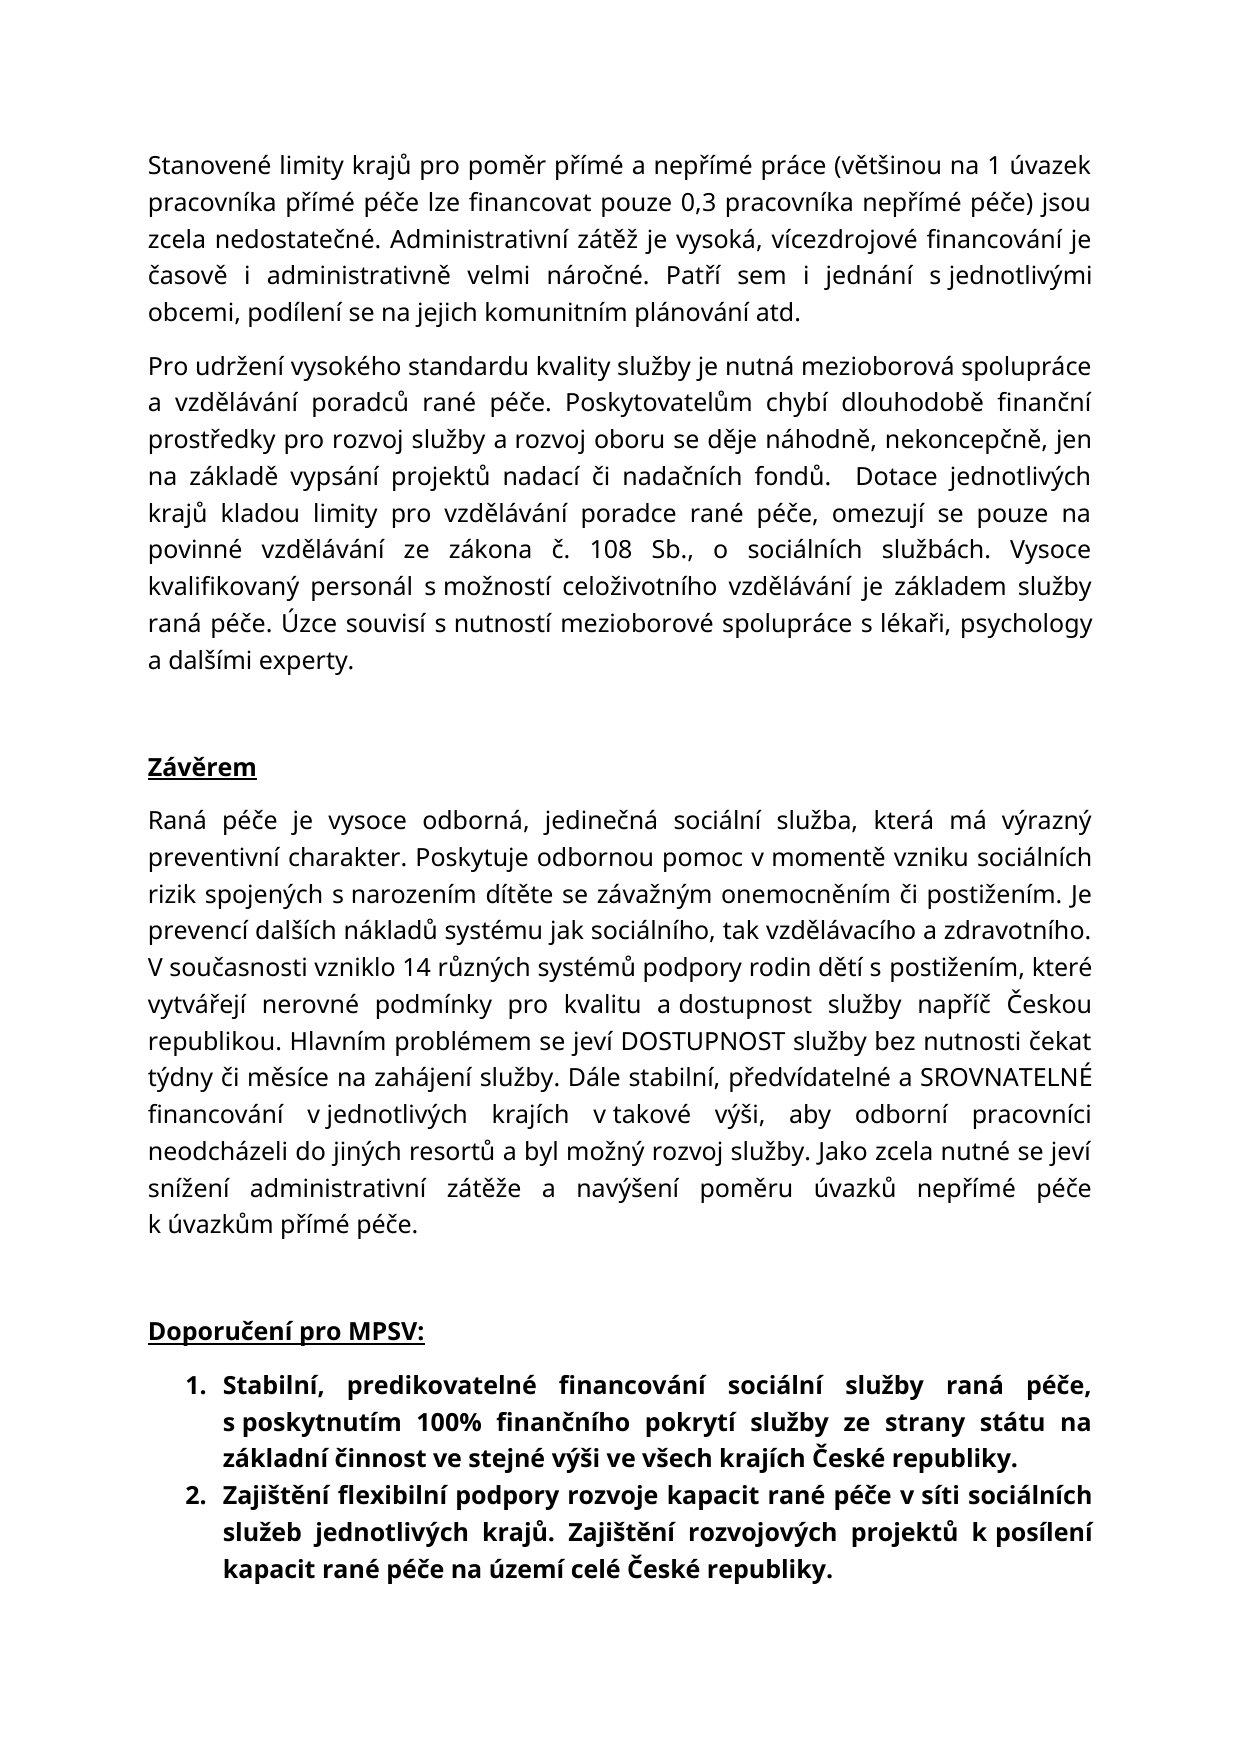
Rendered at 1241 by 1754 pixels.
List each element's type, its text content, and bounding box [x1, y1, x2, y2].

text Další podněty [148, 438, 1092, 472]
text Stanovené limity krajů pro poměr přímé a nepřímé práce (většinou na 1 úvazek pracovníka přímé péče lze financovat pouze 0,3 pracovníka nepřímé péče) jsou zcela nedostatečné. Administrativní zátěž je vysoká, vícezdrojové financování je časově i administrativně velmi náročné. Patří sem i jednání s jednotlivými obcemi, podílení se na jejich komunitním plánování atd. [148, 619, 1092, 800]
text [148, 1274, 1092, 1602]
text Mezi další problémy, které zmiňovali poskytovatelé rané péče, patří vysoká administrativní zátěž, a to především u těch poskytovatelů, kteří mají působnost ve dvou a více krajích. Jednotlivé požadavky krajů jsou mnohdy protichůdné. [148, 492, 1092, 599]
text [148, 148, 1092, 366]
text Závěrem [148, 1220, 1092, 1254]
text Pro udržení vysokého standardu kvality služby je nutná mezioborová spolupráce a vzdělávání poradců rané péče. Poskytovatelům chybí dlouhodobě finanční prostředky pro rozvoj služby a rozvoj oboru se děje náhodně, nekoncepčně, jen na základě vypsání projektů nadací či nadačních fondů. Dotace jednotlivých krajů kladou limity pro vzdělávání poradce rané péče, omezují se pouze na povinné vzdělávání ze zákona č. 108 Sb., o sociálních službách. Vysoce kvalifikovaný personál s možností celoživotního vzdělávání je základem služby raná péče. Úzce souvisí s nutností mezioborové spolupráce s lékaři, psychology a dalšími experty. [148, 819, 1092, 1148]
